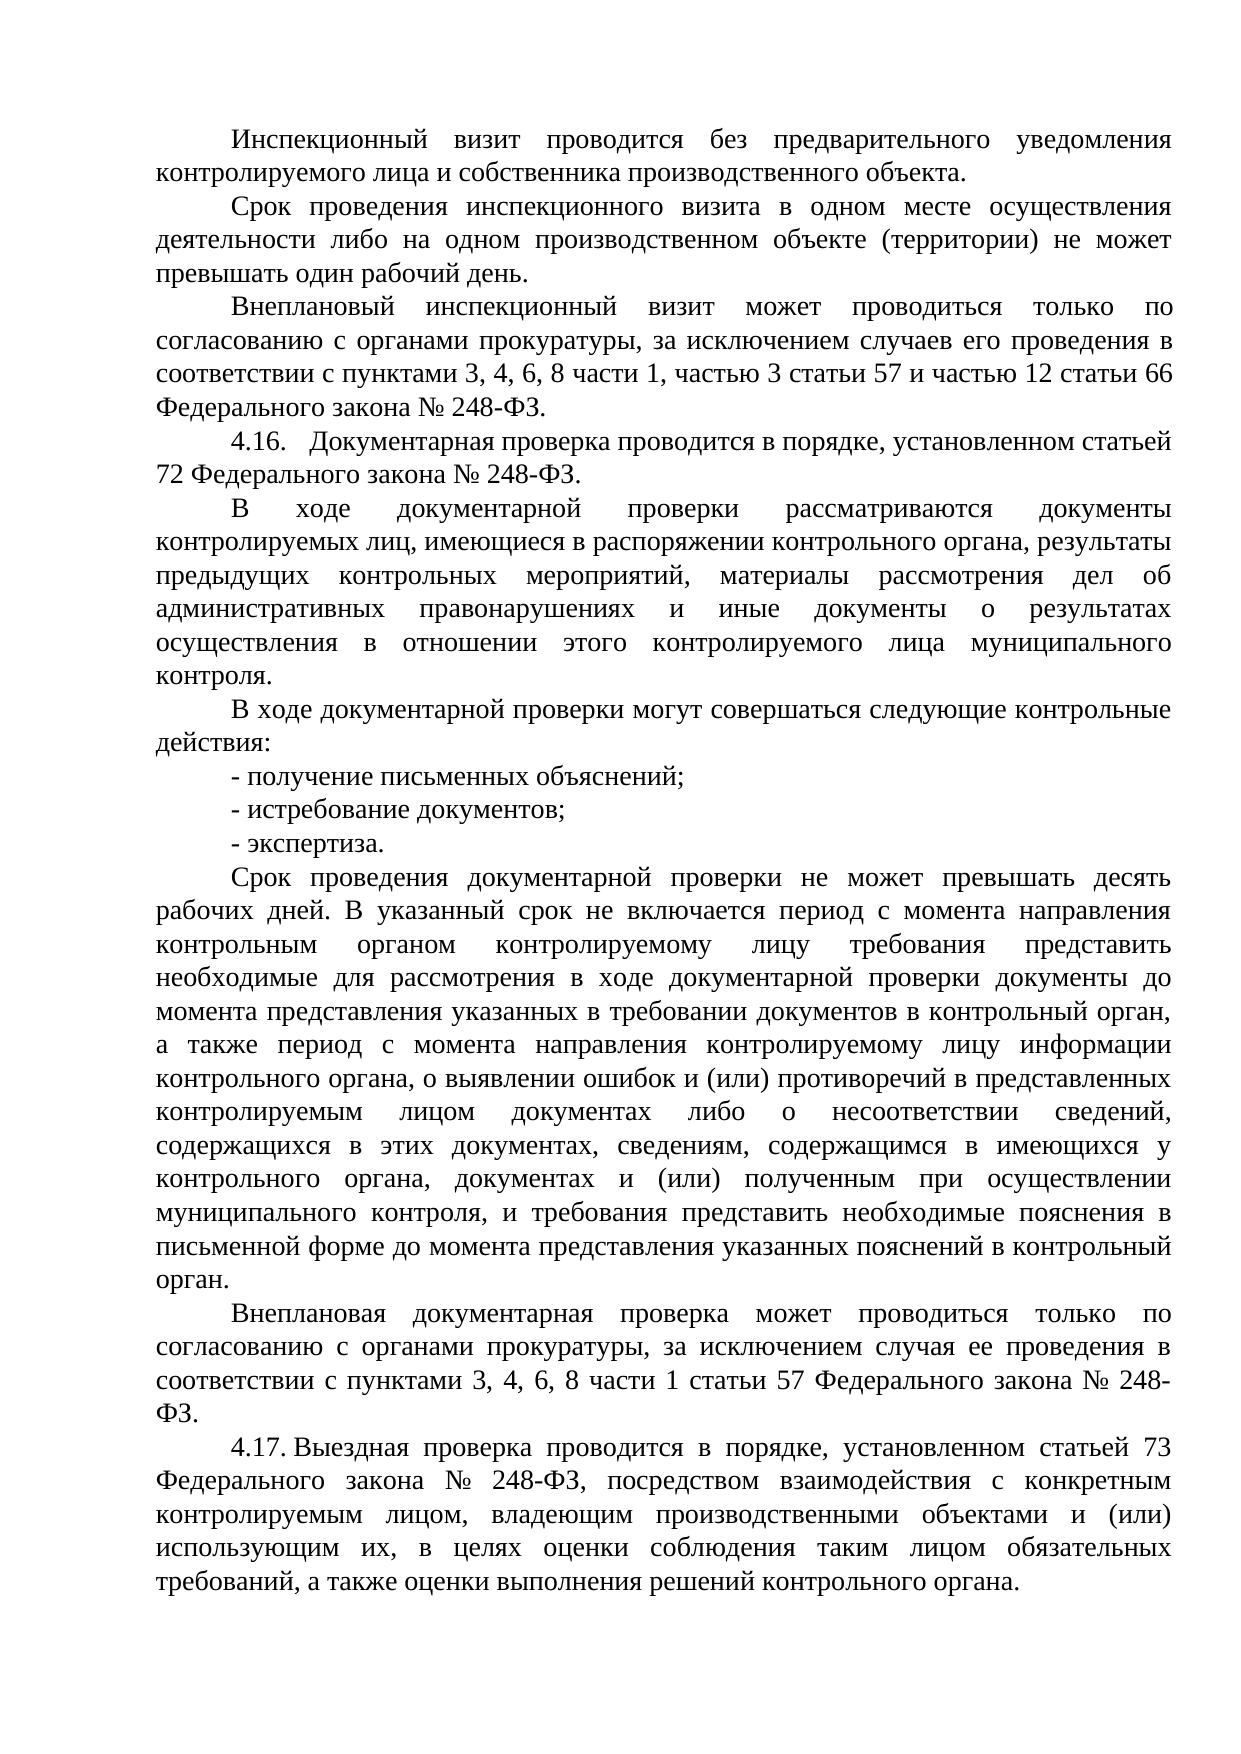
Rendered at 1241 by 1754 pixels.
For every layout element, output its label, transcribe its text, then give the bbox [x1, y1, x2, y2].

list экспертиза. [156, 826, 1175, 859]
text Внеплановый инспекционный визит может проводиться только по согласованию с органами прокуратуры, за исключением случаев его проведения в соответствии с пунктами 3, 4, 6, 8 части 1, частью 3 статьи 57 и частью 12 статьи 66 Федерального закона № 248-ФЗ. [156, 289, 1175, 423]
list получение письменных объяснений; [156, 758, 1175, 792]
text Внеплановая документарная проверка может проводиться только по согласованию с органами прокуратуры, за исключением случая ее проведения в соответствии с пунктами 3, 4, 6, 8 части 1 статьи 57 Федерального закона № 248-ФЗ. [156, 1295, 1173, 1429]
text Инспекционный визит проводится без предварительного уведомления контролируемого лица и собственника производственного объекта. [156, 121, 1173, 188]
text Срок проведения документарной проверки не может превышать десять рабочих дней. В указанный срок не включается период с момента направления контрольным органом контролируемому лицу требования представить необходимые для рассмотрения в ходе документарной проверки документы до момента представления указанных в требовании документов в контрольный орган, а также период с момента направления контролируемому лицу информации контрольного органа, о выявлении ошибок и (или) противоречий в представленных контролируемым лицом документах либо о несоответствии сведений, содержащихся в этих документах, сведениям, содержащимся в имеющихся у контрольного органа, документах и (или) полученным при осуществлении муниципального контроля, и требования представить необходимые пояснения в письменной форме до момента представления указанных пояснений в контрольный орган. [156, 859, 1173, 1295]
text В ходе документарной проверки могут совершаться следующие контрольные действия: [156, 691, 1173, 758]
list истребование документов; [156, 792, 1175, 826]
list Документарная проверка проводится в порядке, установленном статьей 72 Федерального закона № 248-ФЗ. [156, 423, 1173, 490]
text Срок проведения инспекционного визита в одном месте осуществления деятельности либо на одном производственном объекте (территории) не может превышать один рабочий день. [156, 188, 1173, 289]
text В ходе документарной проверки рассматриваются документы контролируемых лиц, имеющиеся в распоряжении контрольного органа, результаты предыдущих контрольных мероприятий, материалы рассмотрения дел об административных правонарушениях и иные документы о результатах осуществления в отношении этого контролируемого лица муниципального контроля. [156, 490, 1173, 691]
list Выездная проверка проводится в порядке, установленном статьей 73 Федерального закона № 248-ФЗ, посредством взаимодействия с конкретным контролируемым лицом, владеющим производственными объектами и (или) использующим их, в целях оценки соблюдения таким лицом обязательных требований, а также оценки выполнения решений контрольного органа. [156, 1429, 1173, 1597]
